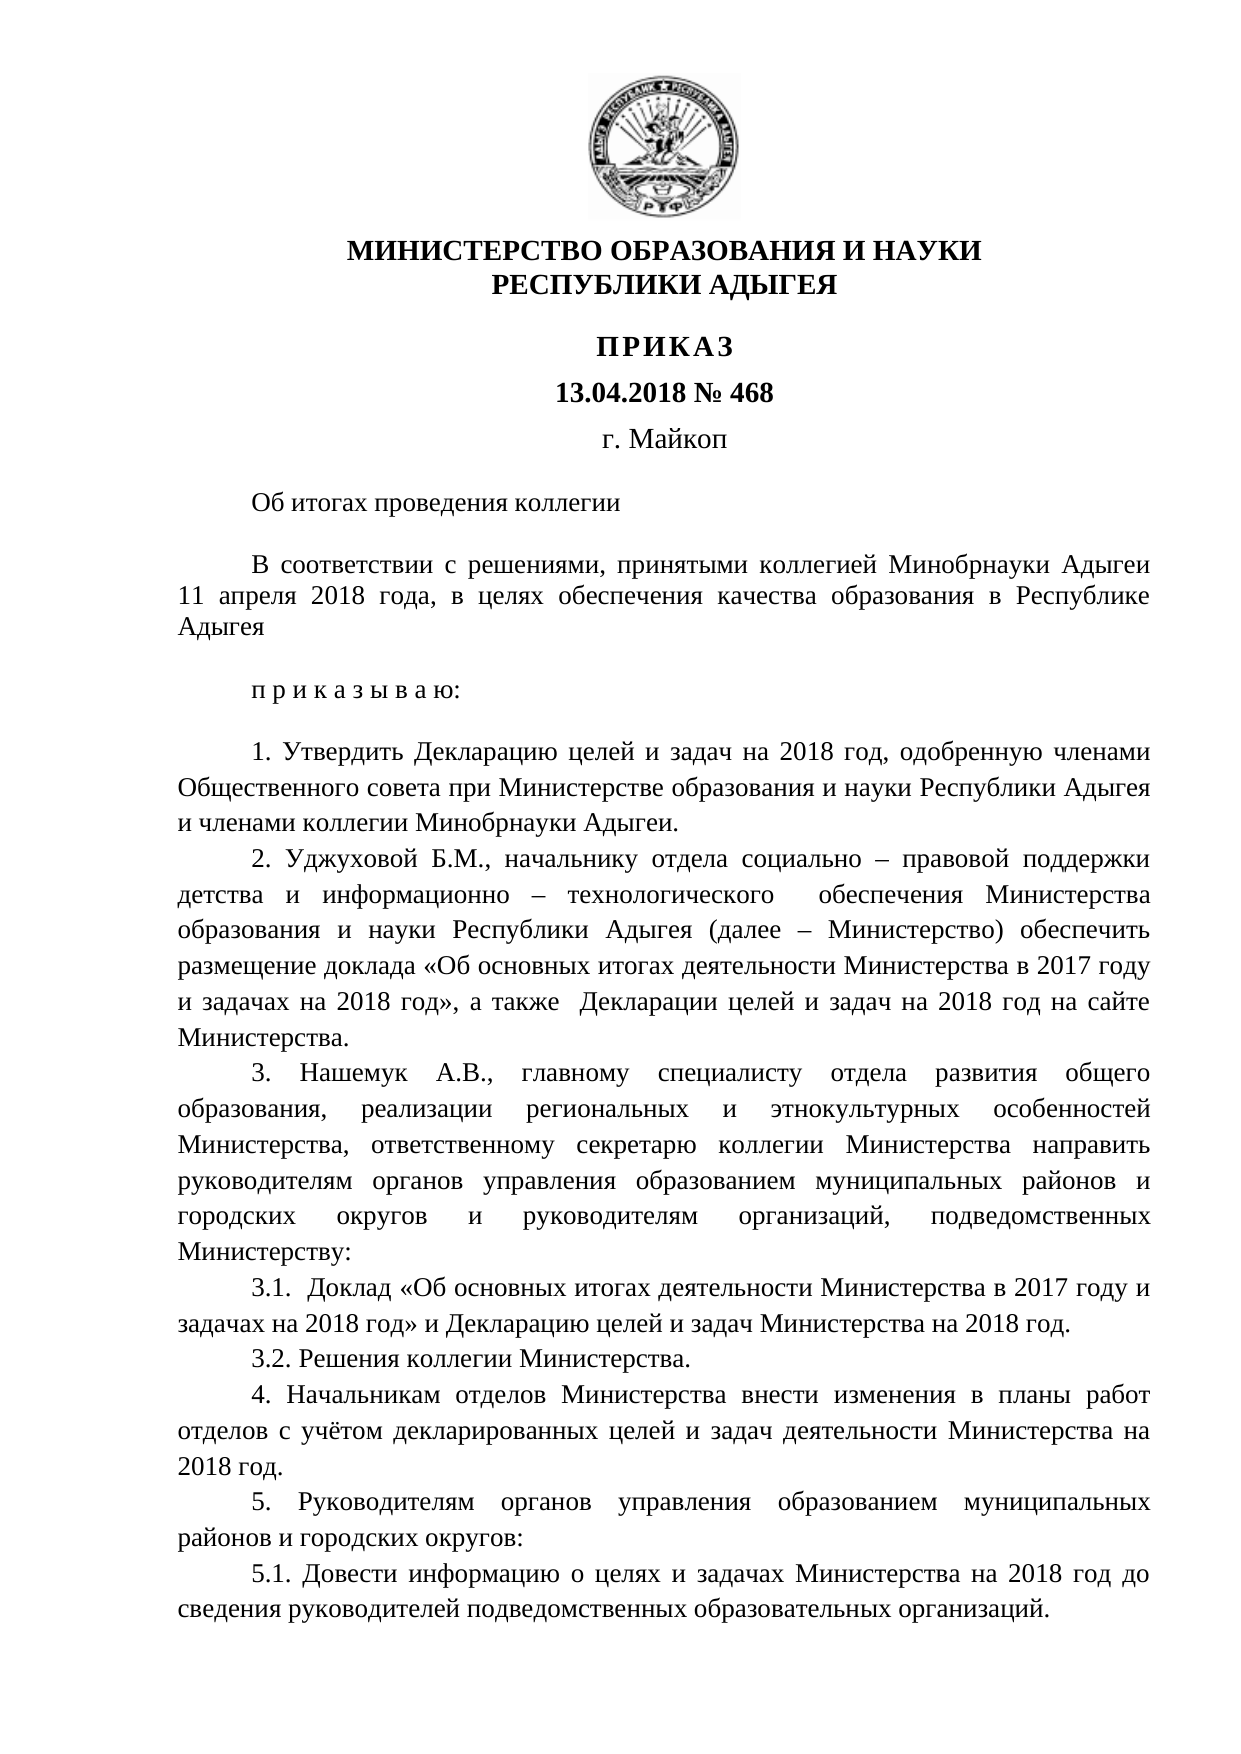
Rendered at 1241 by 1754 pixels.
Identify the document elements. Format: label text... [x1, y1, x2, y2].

text Об итогах проведения коллегии [177, 486, 1152, 517]
title МИНИСТЕРСТВО ОБРАЗОВАНИЯ И НАУКИ [177, 233, 1152, 267]
text г. Майкоп [177, 421, 1152, 455]
text 3.1. Доклад «Об основных итогах деятельности Министерства в 2017 году и задачах на 2018 год» и Декларацию целей и задач Министерства на 2018 год. [177, 1271, 1152, 1338]
text 2. Уджуховой Б.М., начальнику отдела социально – правовой поддержки детства и информационно – технологического обеспечения Министерства образования и науки Республики Адыгея (далее – Министерство) обеспечить размещение доклада «Об основных итогах деятельности Министерства в 2017 году и задачах на 2018 год», а также Декларации целей и задач на 2018 год на сайте Министерства. [177, 842, 1152, 1052]
text п р и к а з ы в а ю: [177, 673, 1152, 704]
text 3. Нашемук А.В., главному специалисту отдела развития общего образования, реализации региональных и этнокультурных особенностей Министерства, ответственному секретарю коллегии Министерства направить руководителям органов управления образованием муниципальных районов и городских округов и руководителям организаций, подведомственных Министерству: [177, 1057, 1152, 1266]
text 5.1. Довести информацию о целях и задачах Министерства на 2018 год до сведения руководителей подведомственных образовательных организаций. [177, 1557, 1152, 1624]
text В соответствии с решениями, принятыми коллегией Минобрнауки Адыгеи 11 апреля 2018 года, в целях обеспечения качества образования в Республике Адыгея [177, 548, 1152, 642]
text 5. Руководителям органов управления образованием муниципальных районов и городских округов: [177, 1485, 1152, 1552]
text ПРИКАЗ [177, 329, 1152, 363]
text 3.2. Решения коллегии Министерства. [177, 1342, 1152, 1373]
text РЕСПУБЛИКИ АДЫГЕЯ [177, 267, 1152, 300]
text 4. Начальникам отделов Министерства внести изменения в планы работ отделов с учётом декларированных целей и задач деятельности Министерства на 2018 год. [177, 1378, 1152, 1481]
text 1. Утвердить Декларацию целей и задач на 2018 год, одобренную членами Общественного совета при Министерстве образования и науки Республики Адыгея и членами коллегии Минобрнауки Адыгеи. [177, 735, 1152, 838]
text 13.04.2018 № 468 [177, 375, 1152, 409]
